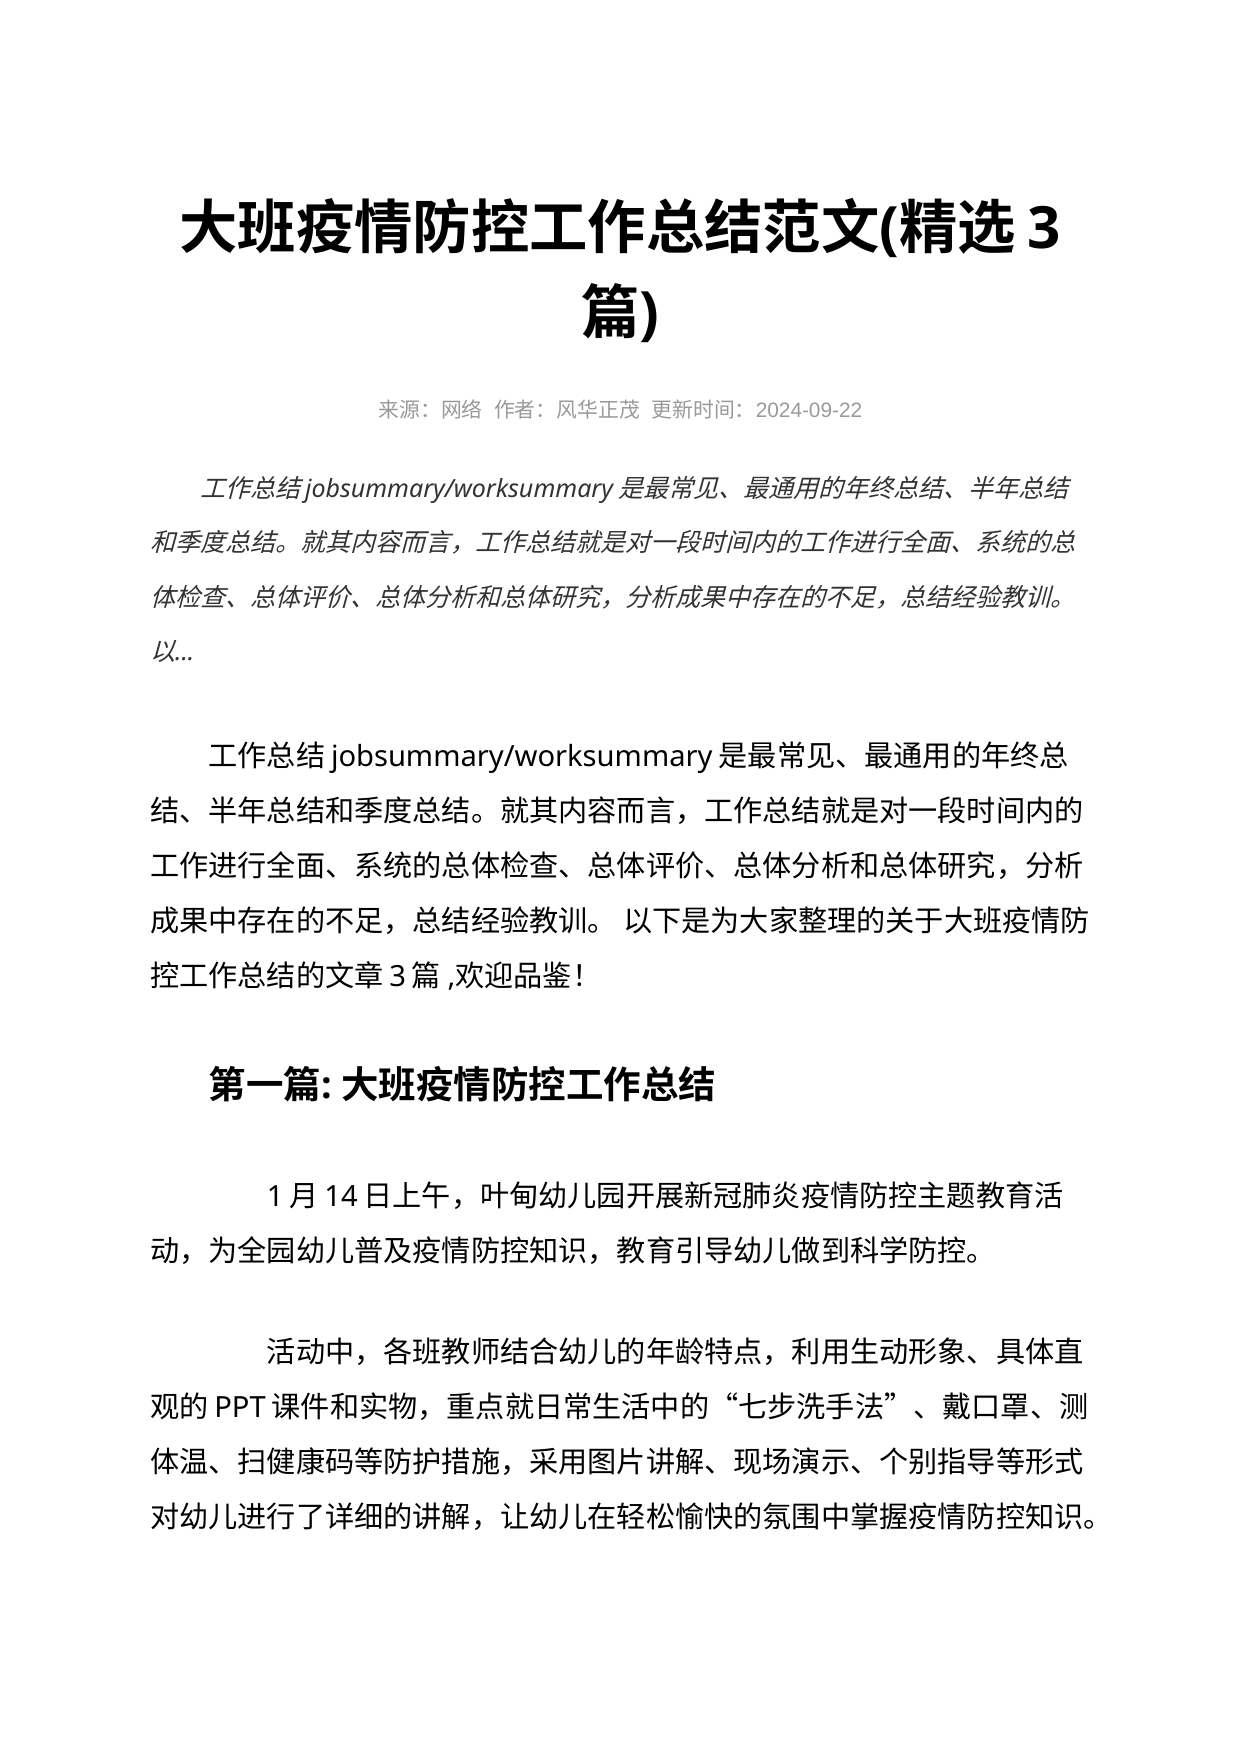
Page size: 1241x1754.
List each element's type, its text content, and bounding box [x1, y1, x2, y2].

text 活动中，各班教师结合幼儿的年龄特点，利用生动形象、具体直观的PPT课件和实物，重点就日常生活中的“七步洗手法”、戴口罩、测体温、扫健康码等防护措施，采用图片讲解、现场演示、个别指导等形式对幼儿进行了详细的讲解，让幼儿在轻松愉快的氛围中掌握疫情防控知识。 [150, 1329, 1090, 1536]
text 第一篇: 大班疫情防控工作总结 [150, 1054, 1090, 1109]
subtitle 大班疫情防控工作总结范文(精选3篇) [150, 181, 1090, 351]
text 1月14日上午，叶甸幼儿园开展新冠肺炎疫情防控主题教育活动，为全园幼儿普及疫情防控知识，教育引导幼儿做到科学防控。 [150, 1172, 1090, 1269]
text 来源：网络 作者：风华正茂 更新时间：2024-09-22 [150, 398, 1090, 422]
text 工作总结jobsummary/worksummary是最常见、最通用的年终总结、半年总结和季度总结。就其内容而言，工作总结就是对一段时间内的工作进行全面、系统的总体检查、总体评价、总体分析和总体研究，分析成果中存在的不足，总结经验教训。 以下是为大家整理的关于大班疫情防控工作总结的文章3篇 ,欢迎品鉴！ [150, 733, 1090, 995]
text 工作总结jobsummary/worksummary是最常见、最通用的年终总结、半年总结和季度总结。就其内容而言，工作总结就是对一段时间内的工作进行全面、系统的总体检查、总体评价、总体分析和总体研究，分析成果中存在的不足，总结经验教训。 以... [150, 468, 1090, 668]
